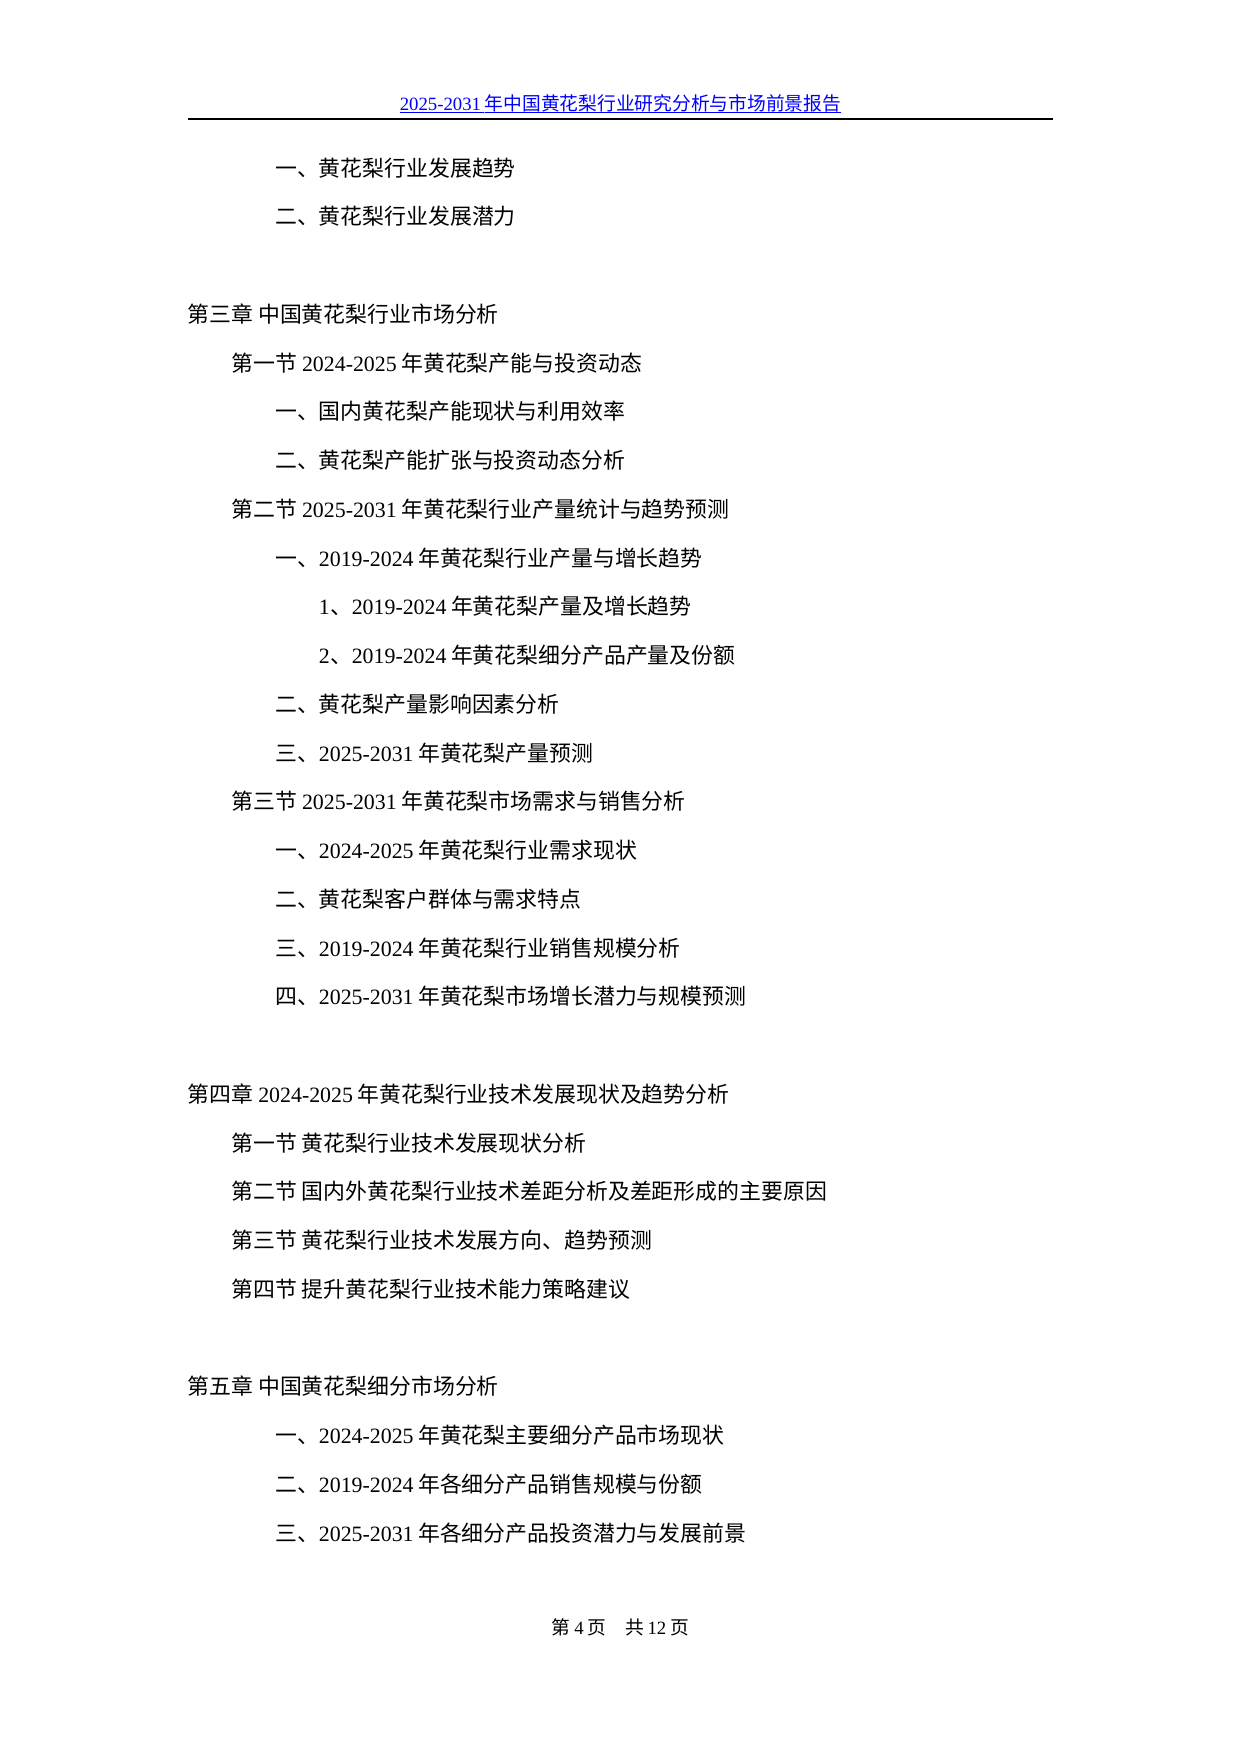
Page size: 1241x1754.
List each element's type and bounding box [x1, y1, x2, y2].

text [187, 150, 1053, 1548]
